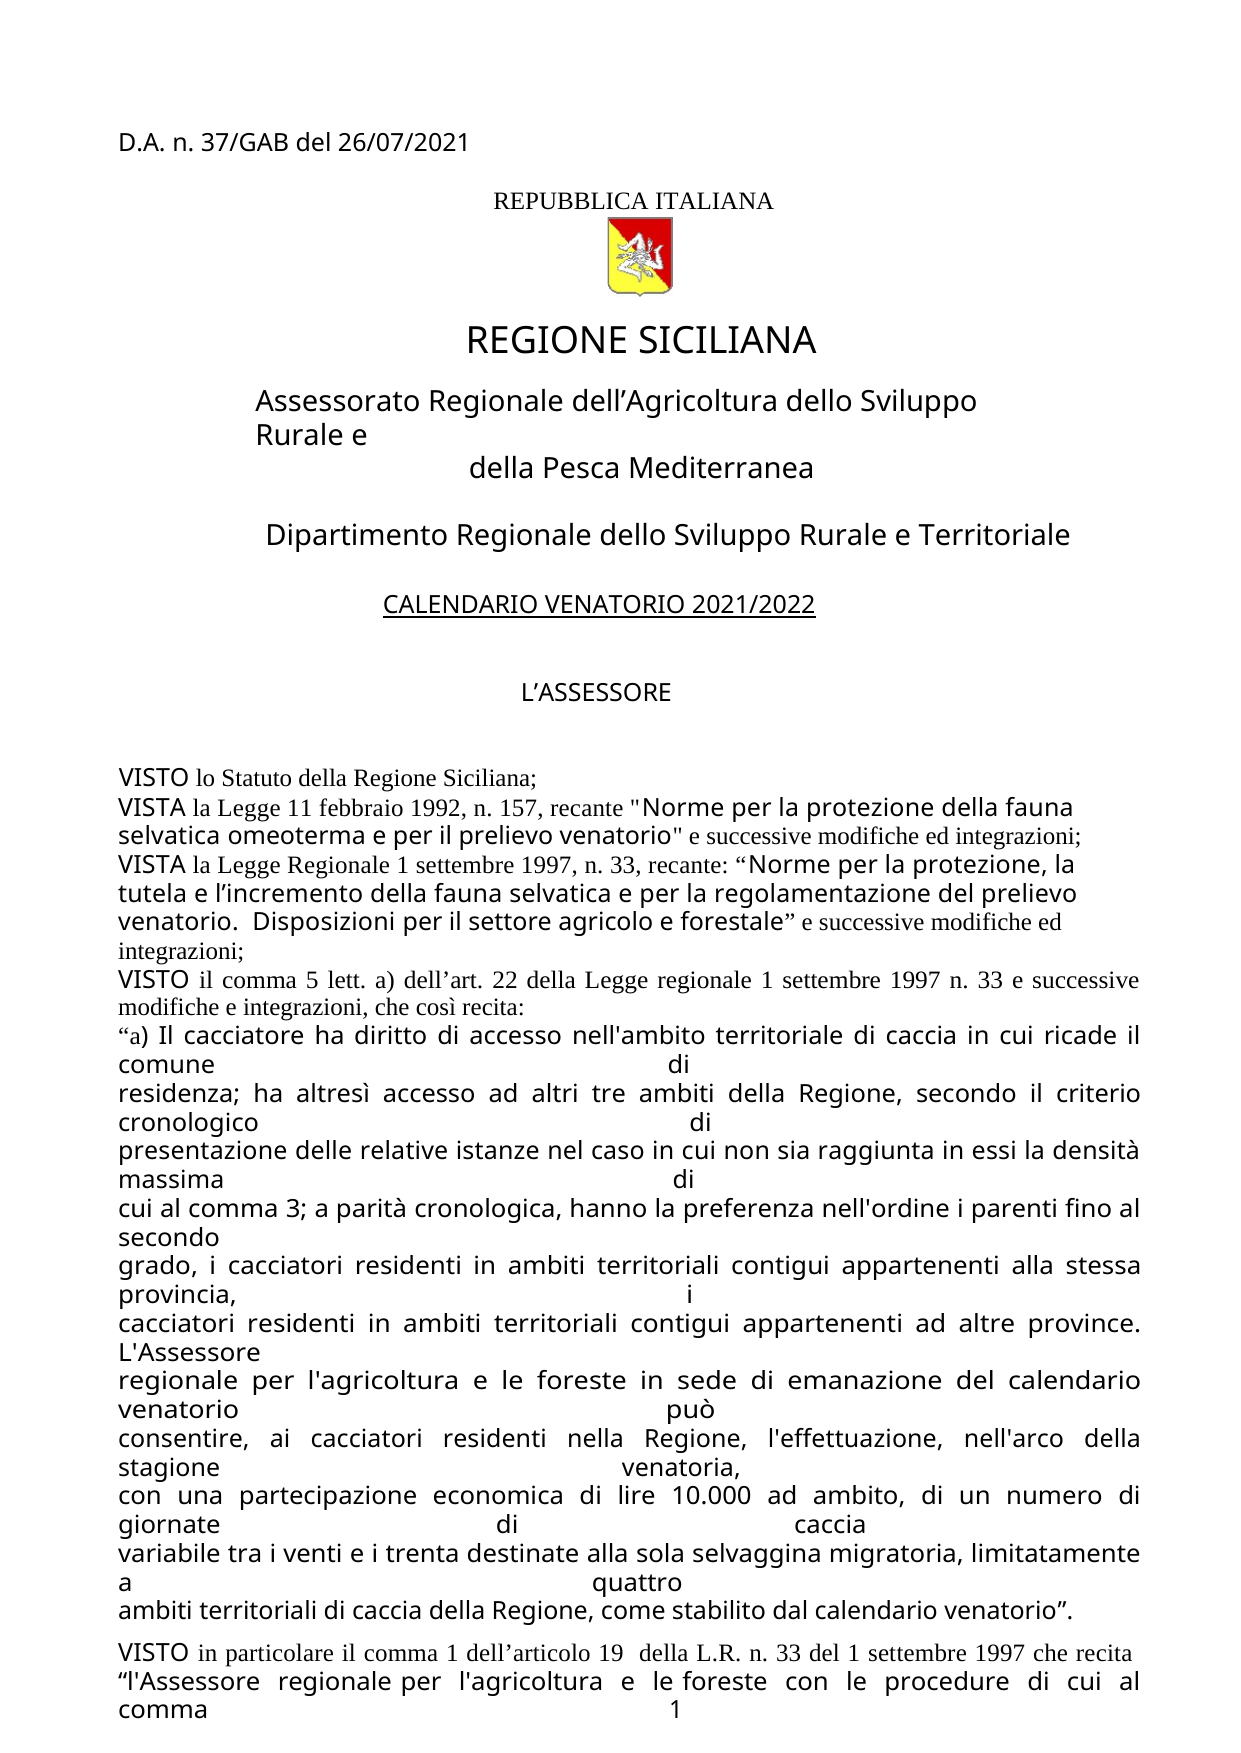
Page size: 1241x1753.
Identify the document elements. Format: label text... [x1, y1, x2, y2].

text L’ASSESSORE [521, 678, 1240, 707]
text D.A. n. 37/GAB del 26/07/2021 [118, 128, 1240, 157]
text Dipartimento Regionale dello Sviluppo Rurale e Territoriale [265, 518, 1240, 552]
text VISTO lo Statuto della Regione Siciliana; [119, 764, 1240, 793]
text VISTO il comma 5 lett. a) dell’art. 22 della Legge regionale 1 settembre 1997 n. 33 e successive modifiche e integrazioni, che così recita: [118, 967, 1142, 1021]
text REPUBBLICA ITALIANA [493, 187, 1240, 215]
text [118, 1638, 1142, 1725]
text CALENDARIO VENATORIO 2021/2022 [383, 591, 1240, 620]
text VISTA la Legge 11 febbraio 1992, n. 157, recante "Norme per la protezione della fauna selvatica omeoterma e per il prelievo venatorio" e successive modifiche ed integrazioni; VISTA la Legge Regionale 1 settembre 1997, n. 33, recante: “Norme per la protezione, la tutela e l’incremento della fauna selvatica e per la regolamentazione del prelievo venatorio. Disposizioni per il settore agricolo e forestale” e successive modifiche ed integrazioni; [118, 793, 1143, 965]
text “a) Il cacciatore ha diritto di accesso nell'ambito territoriale di caccia in cui ricade il comune di residenza; ha altresì accesso ad altri tre ambiti della Regione, secondo il criterio cronologico di presentazione delle relative istanze nel caso in cui non sia raggiunta in essi la densità massima di cui al comma 3; a parità cronologica, hanno la preferenza nell'ordine i parenti fino al secondo grado, i cacciatori residenti in ambiti territoriali contigui appartenenti alla stessa provincia, i cacciatori residenti in ambiti territoriali contigui appartenenti ad altre province. L'Assessore regionale per l'agricoltura e le foreste in sede di emanazione del calendario venatorio può consentire, ai cacciatori residenti nella Regione, l'effettuazione, nell'arco della stagione venatoria, con una partecipazione economica di lire 10.000 ad ambito, di un numero di giornate di caccia variabile tra i venti e i trenta destinate alla sola selvaggina migratoria, limitatamente a quattro ambiti territoriali di caccia della Regione, come stabilito dal calendario venatorio”. [118, 1022, 1143, 1626]
text REGIONE SICILIANA [465, 318, 1240, 362]
picture [607, 217, 673, 297]
text Assessorato Regionale dell’Agricoltura dello Sviluppo Rurale e della Pesca Mediterranea [255, 385, 1022, 485]
